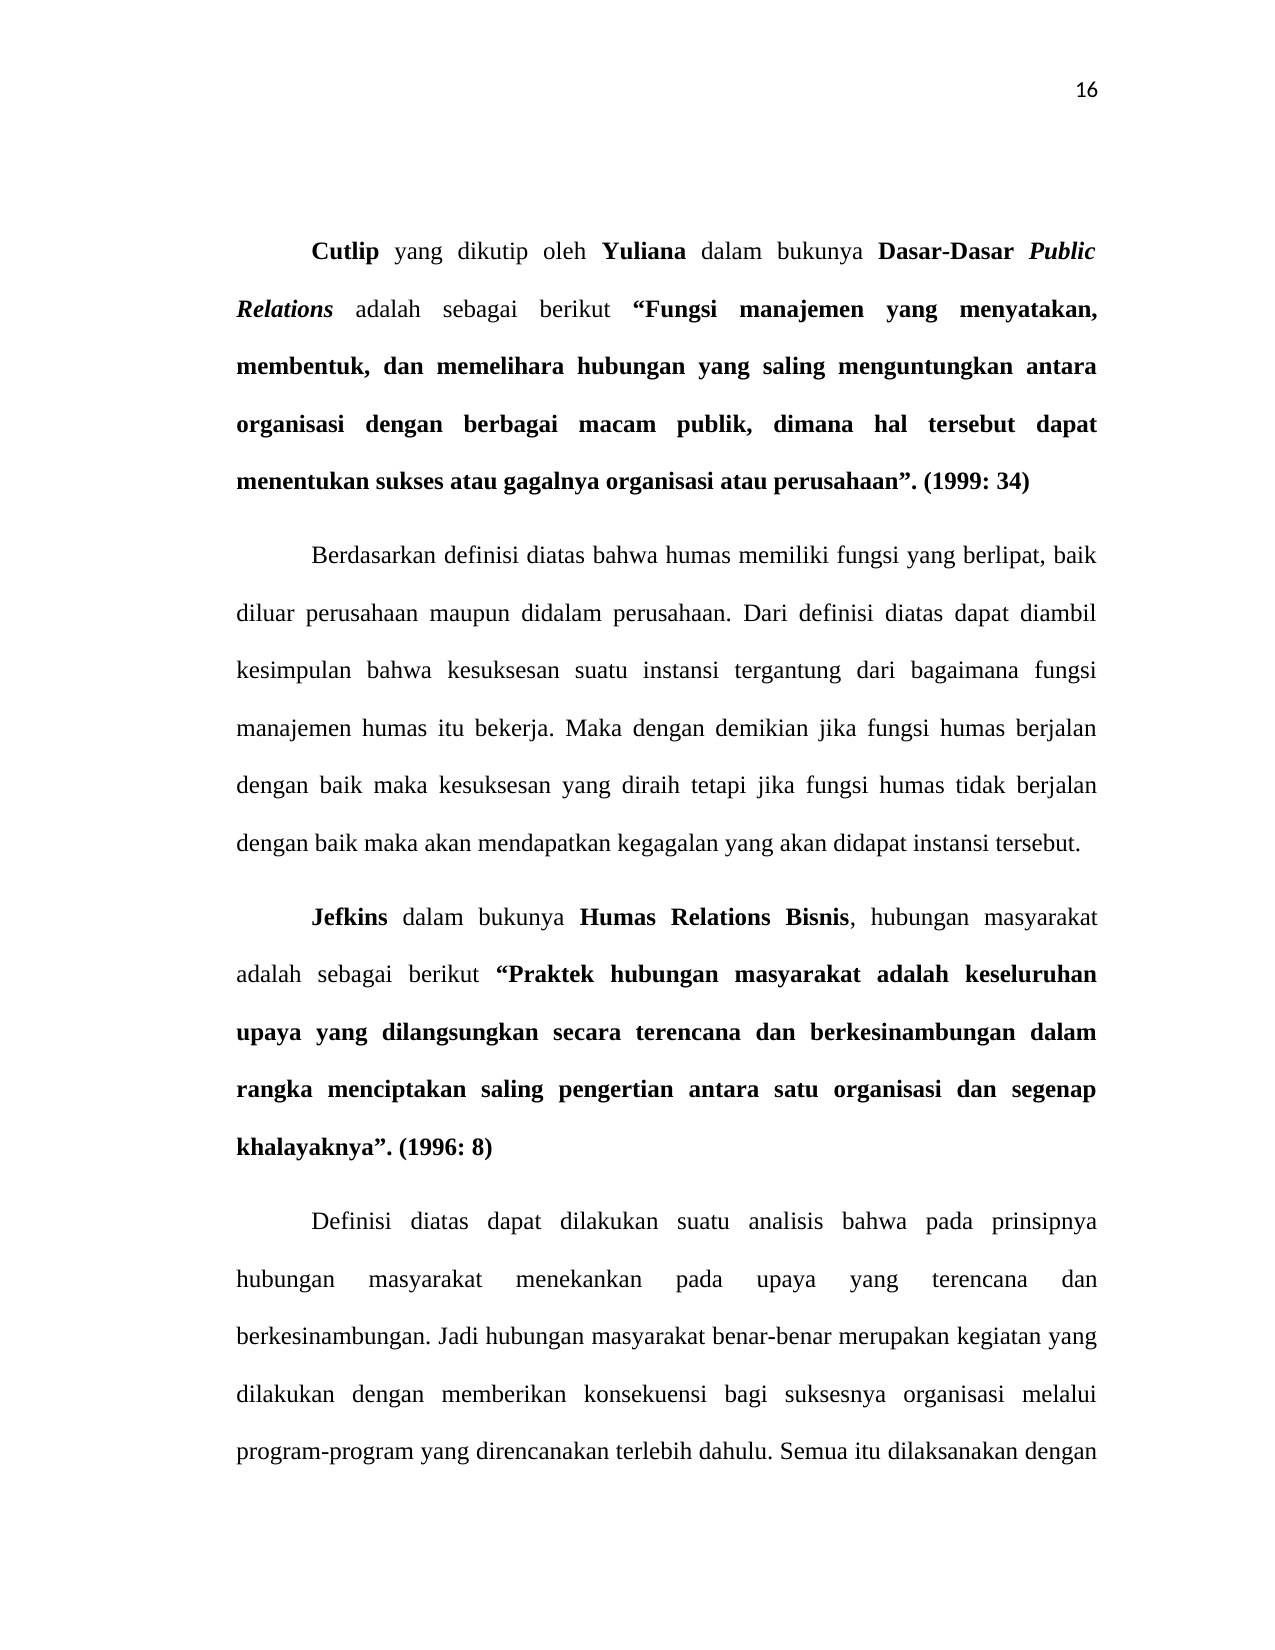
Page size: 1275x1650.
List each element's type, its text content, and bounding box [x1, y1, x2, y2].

text Cutlip yang dikutip oleh Yuliana dalam bukunya Dasar-Dasar Public Relations adalah sebagai berikut “Fungsi manajemen yang menyatakan, membentuk, dan memelihara hubungan yang saling menguntungkan antara organisasi dengan berbagai macam publik, dimana hal tersebut dapat menentukan sukses atau gagalnya organisasi atau perusahaan”. (1999: 34) [236, 236, 1098, 495]
text Jefkins dalam bukunya Humas Relations Bisnis, hubungan masyarakat adalah sebagai berikut “Praktek hubungan masyarakat adalah keseluruhan upaya yang dilangsungkan secara terencana dan berkesinambungan dalam rangka menciptakan saling pengertian antara satu organisasi dan segenap khalayaknya”. (1996: 8) [236, 902, 1098, 1161]
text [236, 1206, 1098, 1465]
text Berdasarkan definisi diatas bahwa humas memiliki fungsi yang berlipat, baik diluar perusahaan maupun didalam perusahaan. Dari definisi diatas dapat diambil kesimpulan bahwa kesuksesan suatu instansi tergantung dari bagaimana fungsi manajemen humas itu bekerja. Maka dengan demikian jika fungsi humas berjalan dengan baik maka kesuksesan yang diraih tetapi jika fungsi humas tidak berjalan dengan baik maka akan mendapatkan kegagalan yang akan didapat instansi tersebut. [236, 540, 1098, 857]
